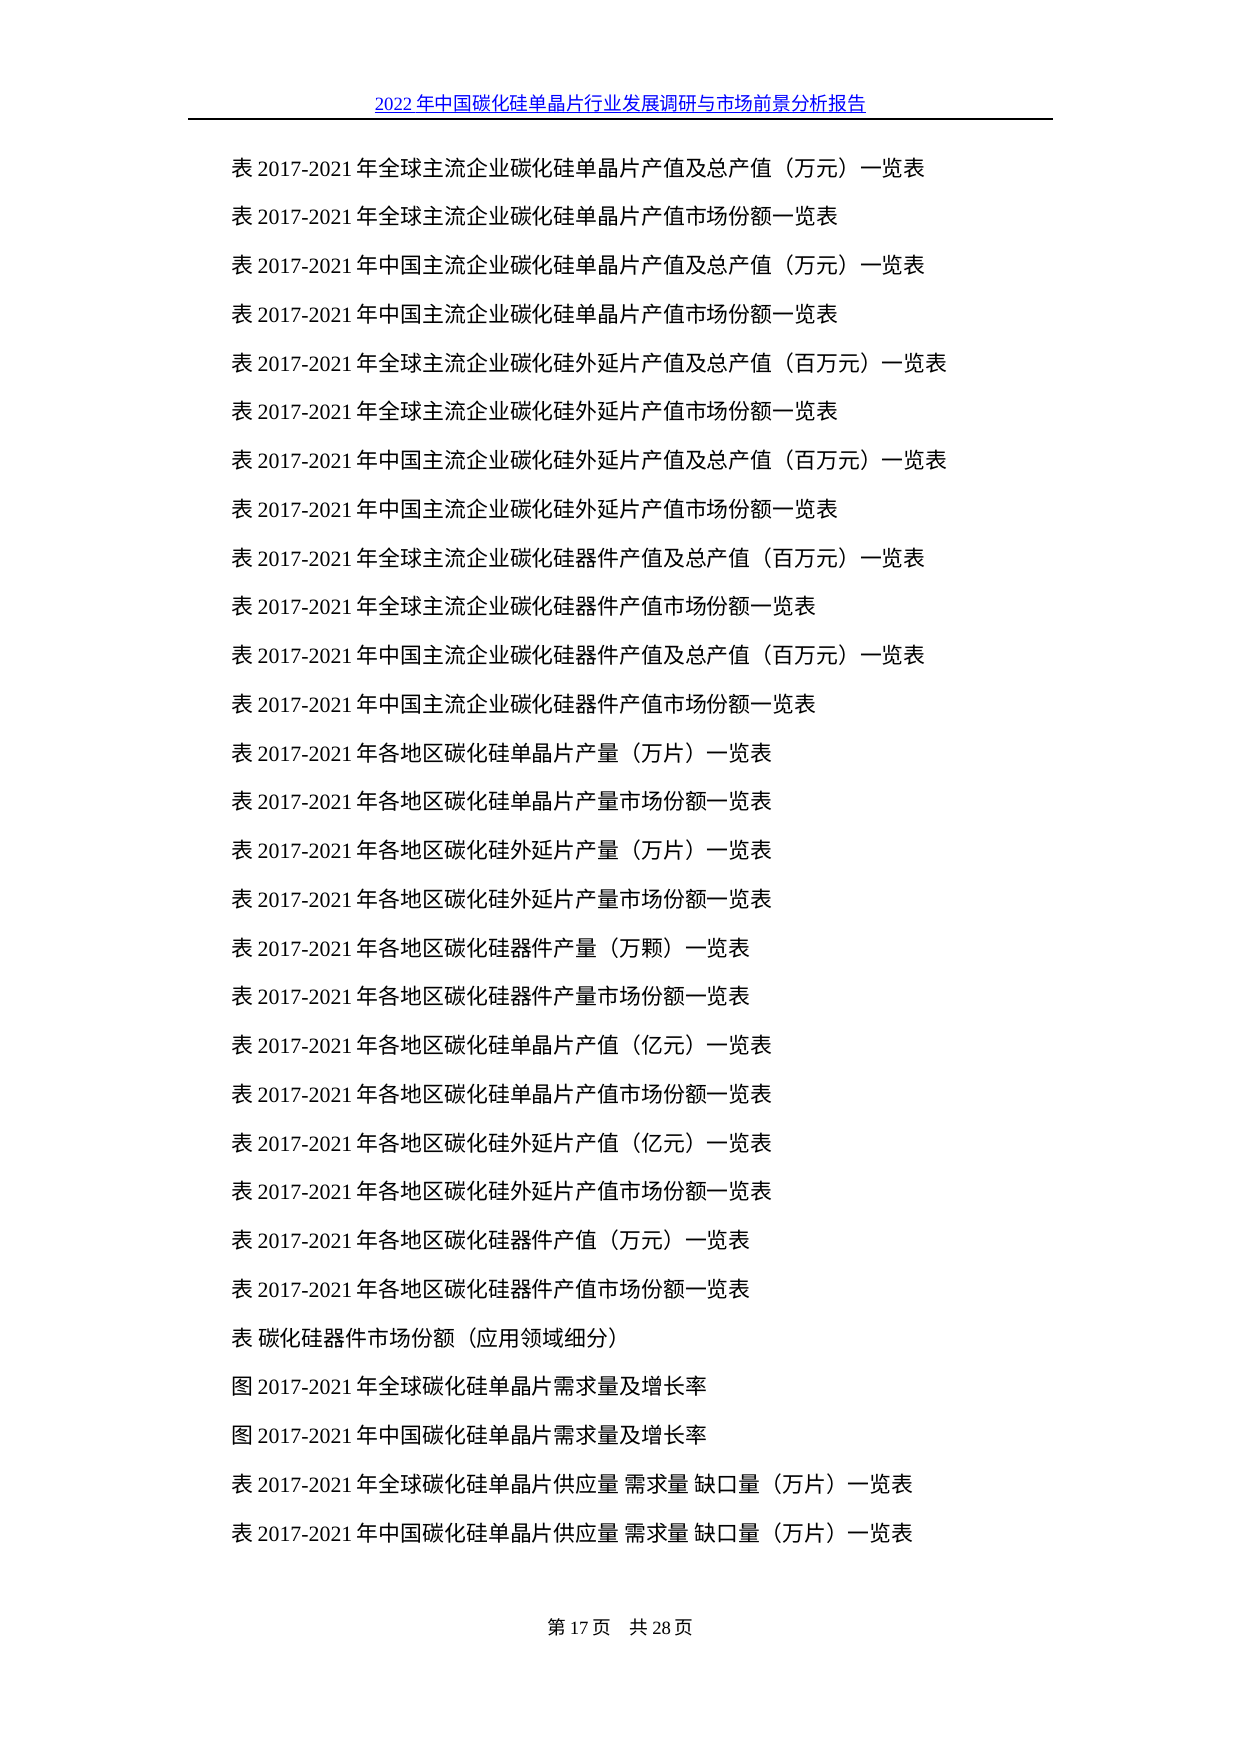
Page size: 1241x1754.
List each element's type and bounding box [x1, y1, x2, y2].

text [187, 150, 1053, 1548]
